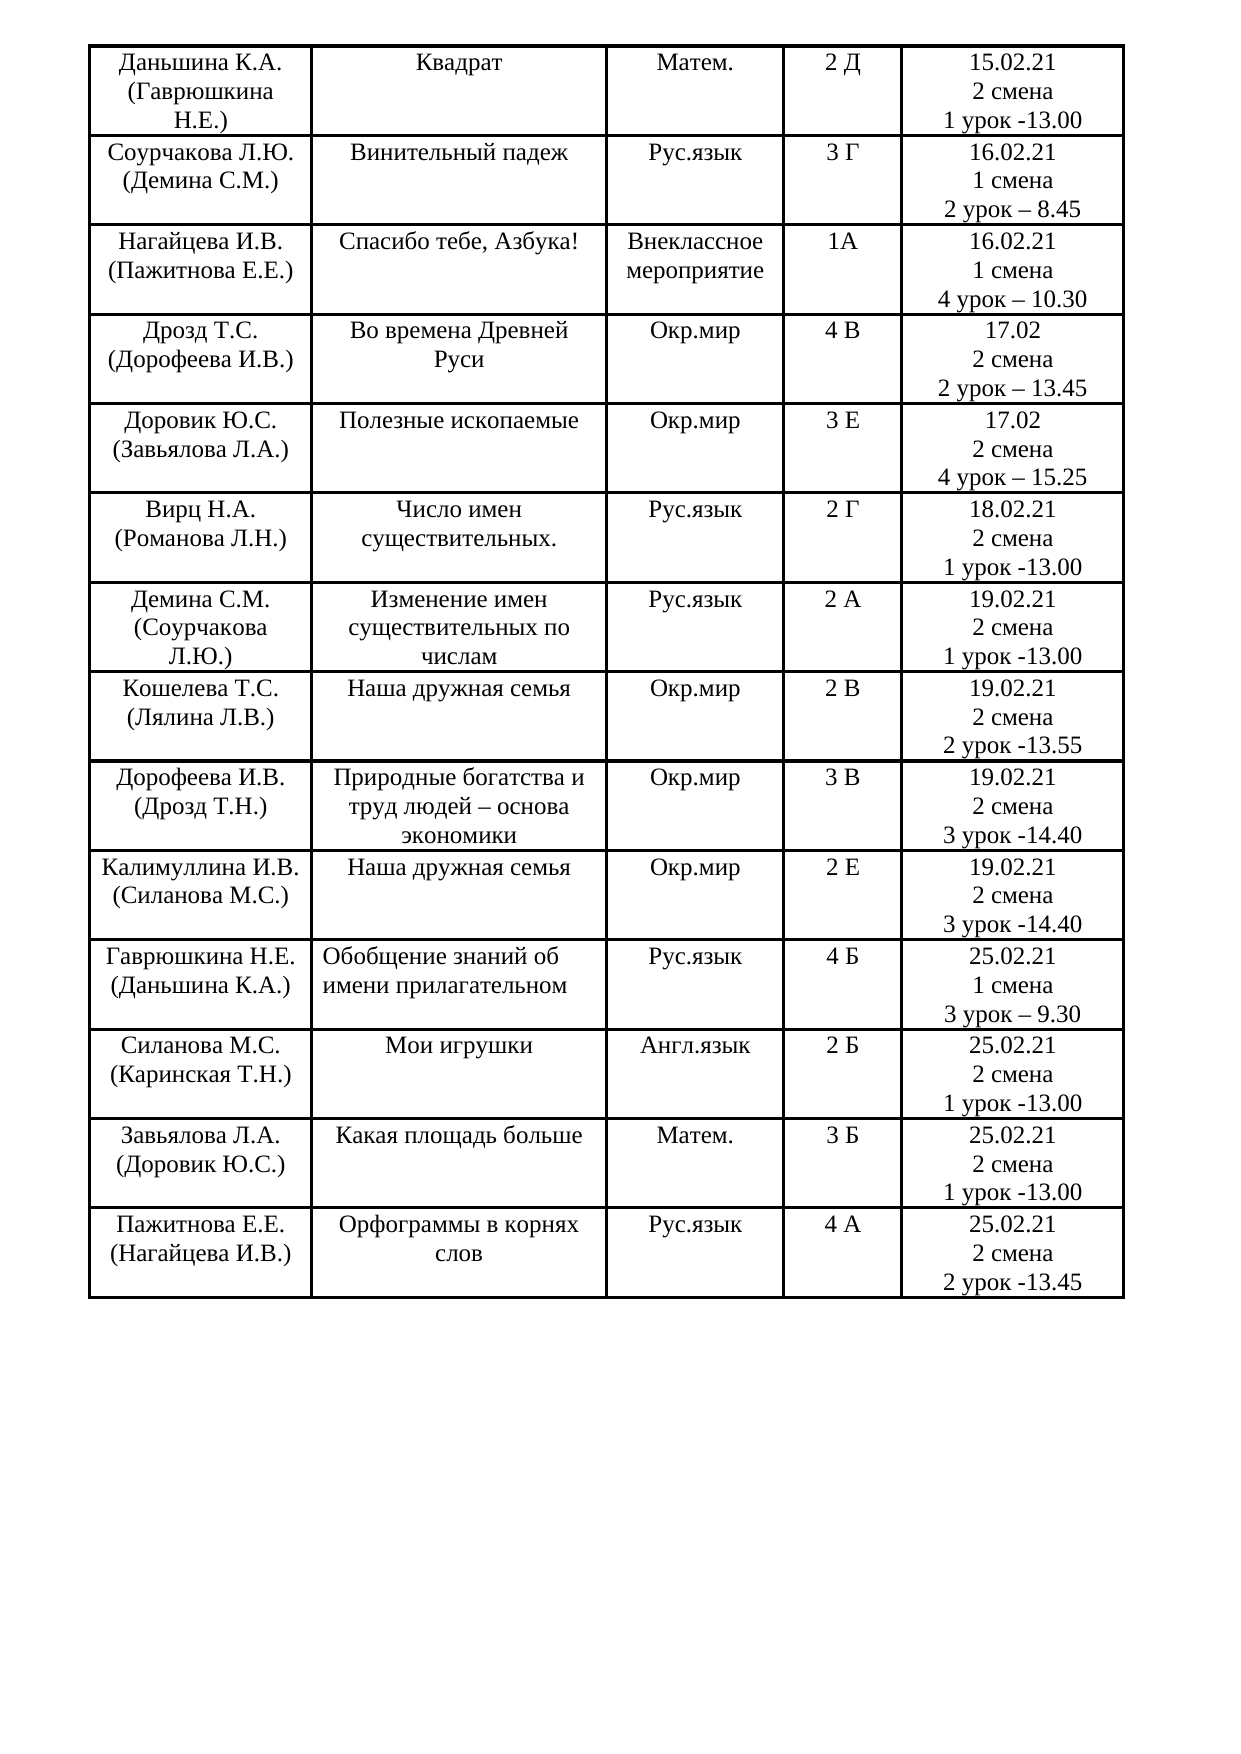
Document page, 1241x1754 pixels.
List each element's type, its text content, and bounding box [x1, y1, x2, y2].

table_cell Нагайцева И.В. (Пажитнова Е.Е.) [91, 226, 310, 312]
table_cell 2 Б [785, 1031, 900, 1117]
table_cell 4 А [785, 1209, 900, 1296]
table_cell 17.02 2 смена 4 урок – 15.25 [903, 405, 1122, 491]
table_cell Соурчакова Л.Ю. (Демина С.М.) [91, 137, 310, 223]
table_cell Кошелева Т.С. (Лялина Л.В.) [91, 673, 310, 759]
table_cell 19.02.21 2 смена 1 урок -13.00 [903, 584, 1122, 670]
table_cell Окр.мир [608, 316, 782, 402]
table_cell Во времена Древней Руси [313, 316, 605, 402]
table_cell 1А [785, 226, 900, 312]
table_cell Квадрат [313, 48, 605, 134]
table_cell Окр.мир [608, 405, 782, 491]
table_cell Вирц Н.А. (Романова Л.Н.) [91, 494, 310, 581]
table_cell Силанова М.С. (Каринская Т.Н.) [91, 1031, 310, 1117]
table_cell 2 А [785, 584, 900, 670]
table_cell 2 Г [785, 494, 900, 581]
table_cell 19.02.21 2 смена 3 урок -14.40 [903, 763, 1122, 849]
table_cell Рус.язык [608, 941, 782, 1027]
table_cell Изменение имен существительных по числам [313, 584, 605, 670]
table_cell 3 Б [785, 1120, 900, 1206]
table_cell Даньшина К.А. (Гаврюшкина Н.Е.) [91, 48, 310, 134]
table_cell 15.02.21 2 смена 1 урок -13.00 [903, 48, 1122, 134]
table_cell Гаврюшкина Н.Е. (Даньшина К.А.) [91, 941, 310, 1027]
table_cell 25.02.21 1 смена 3 урок – 9.30 [903, 941, 1122, 1027]
table_cell Калимуллина И.В. (Силанова М.С.) [91, 852, 310, 938]
table_cell Внеклассное мероприятие [608, 226, 782, 312]
table_cell 2 Е [785, 852, 900, 938]
table_cell 3 Е [785, 405, 900, 491]
table_cell Рус.язык [608, 494, 782, 581]
table_cell Окр.мир [608, 852, 782, 938]
table_cell 4 Б [785, 941, 900, 1027]
table_cell 16.02.21 1 смена 2 урок – 8.45 [903, 137, 1122, 223]
table_cell 16.02.21 1 смена 4 урок – 10.30 [903, 226, 1122, 312]
table_cell Демина С.М. (Соурчакова Л.Ю.) [91, 584, 310, 670]
table_cell Дрозд Т.С. (Дорофеева И.В.) [91, 316, 310, 402]
table_cell Рус.язык [608, 137, 782, 223]
table_cell Спасибо тебе, Азбука! [313, 226, 605, 312]
table_cell Матем. [608, 1120, 782, 1206]
table_cell Какая площадь больше [313, 1120, 605, 1206]
table_cell Завьялова Л.А. (Доровик Ю.С.) [91, 1120, 310, 1206]
table_cell 4 В [785, 316, 900, 402]
table_cell Окр.мир [608, 763, 782, 849]
table_cell 3 Г [785, 137, 900, 223]
table_cell 2 В [785, 673, 900, 759]
table_cell Рус.язык [608, 1209, 782, 1296]
table_cell Мои игрушки [313, 1031, 605, 1117]
table_cell 25.02.21 2 смена 1 урок -13.00 [903, 1031, 1122, 1117]
table_cell 19.02.21 2 смена 2 урок -13.55 [903, 673, 1122, 759]
table_cell Англ.язык [608, 1031, 782, 1117]
table_cell Орфограммы в корнях слов [313, 1209, 605, 1296]
table_cell 17.02 2 смена 2 урок – 13.45 [903, 316, 1122, 402]
table_cell 3 В [785, 763, 900, 849]
table_cell Полезные ископаемые [313, 405, 605, 491]
table_cell 25.02.21 2 смена 2 урок -13.45 [903, 1209, 1122, 1296]
table_cell Число имен существительных. [313, 494, 605, 581]
table_cell Пажитнова Е.Е. (Нагайцева И.В.) [91, 1209, 310, 1296]
table_cell Дорофеева И.В. (Дрозд Т.Н.) [91, 763, 310, 849]
table_cell 19.02.21 2 смена 3 урок -14.40 [903, 852, 1122, 938]
table_cell Окр.мир [608, 673, 782, 759]
table_cell Матем. [608, 48, 782, 134]
table_cell Винительный падеж [313, 137, 605, 223]
table_cell 25.02.21 2 смена 1 урок -13.00 [903, 1120, 1122, 1206]
table_cell Рус.язык [608, 584, 782, 670]
table_cell Обобщение знаний об имени прилагательном [313, 941, 605, 1027]
table_cell Наша дружная семья [313, 673, 605, 759]
table_cell Доровик Ю.С. (Завьялова Л.А.) [91, 405, 310, 491]
table_cell Природные богатства и труд людей – основа экономики [313, 763, 605, 849]
table_cell 2 Д [785, 48, 900, 134]
table_cell Наша дружная семья [313, 852, 605, 938]
table_cell 18.02.21 2 смена 1 урок -13.00 [903, 494, 1122, 581]
